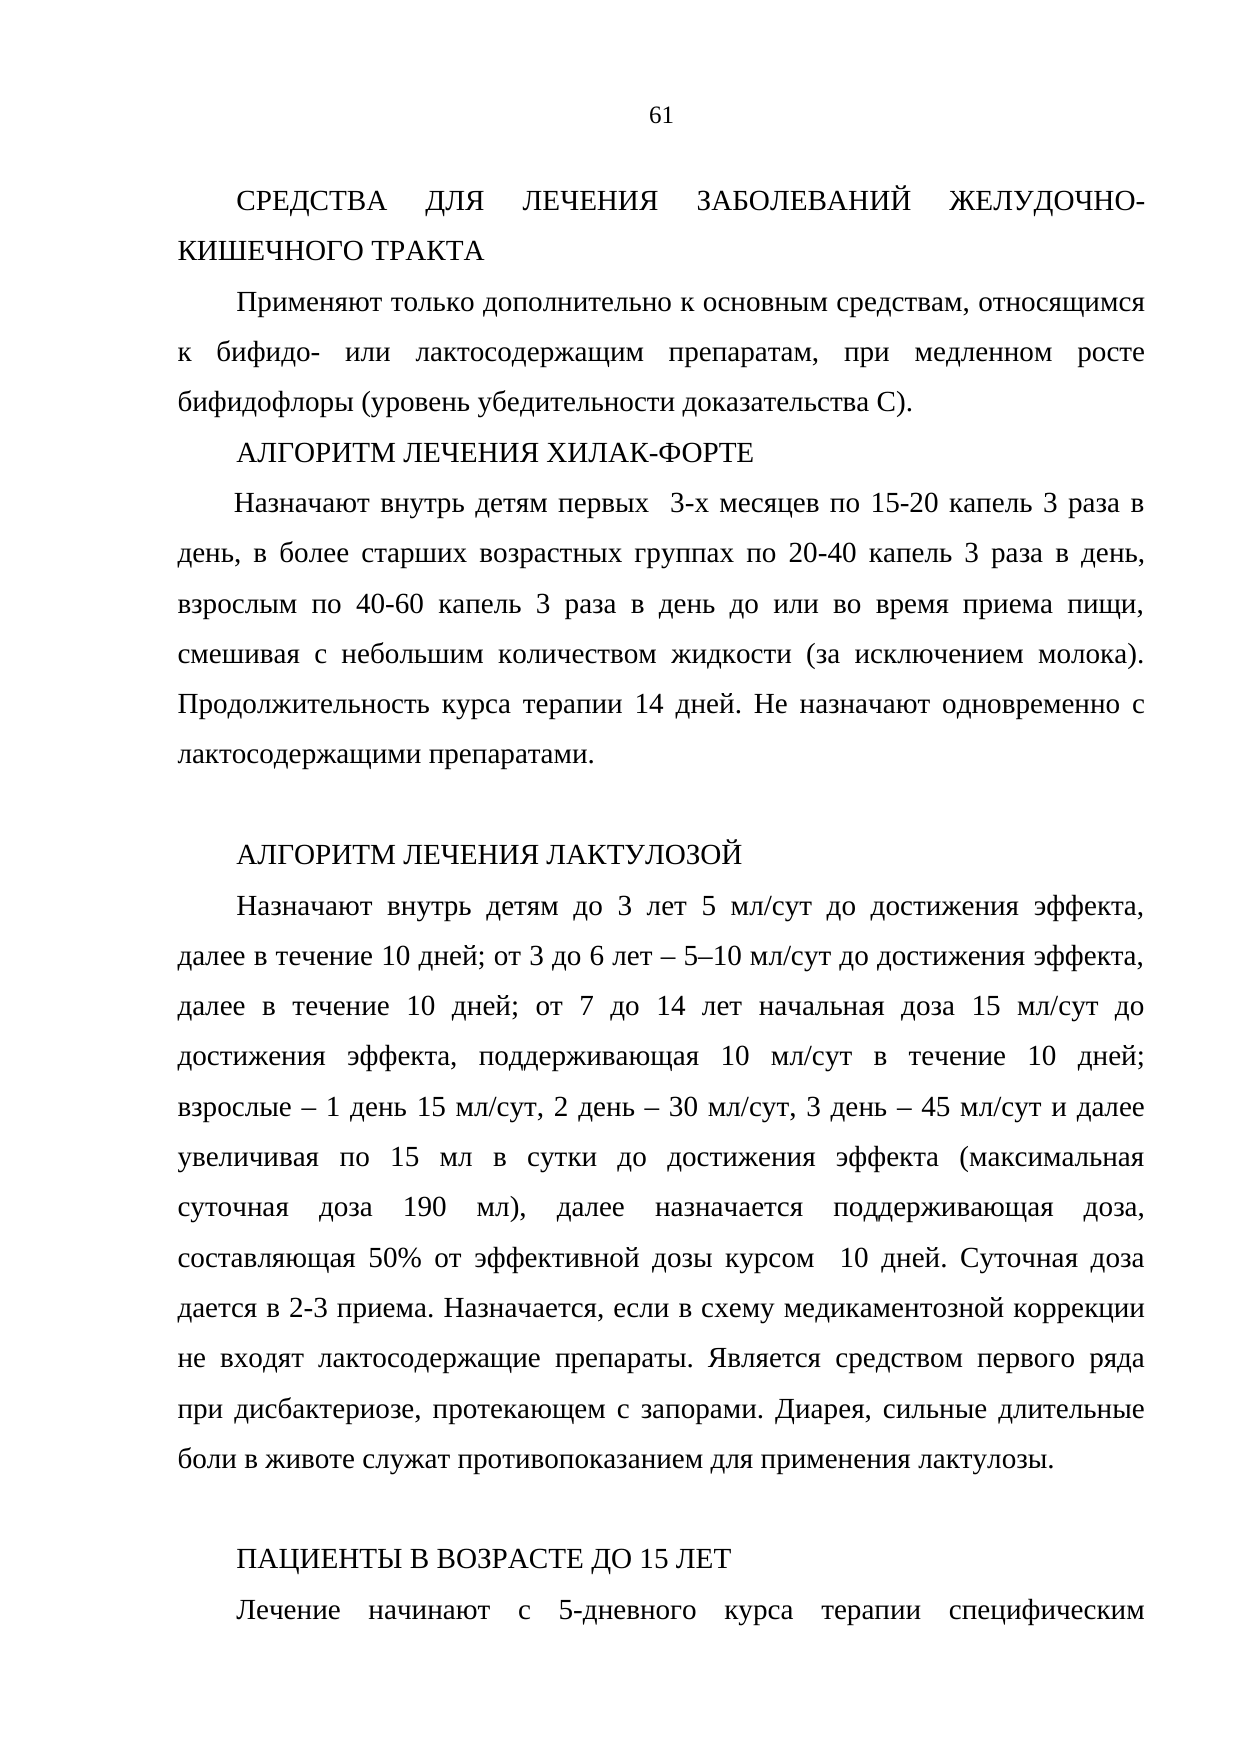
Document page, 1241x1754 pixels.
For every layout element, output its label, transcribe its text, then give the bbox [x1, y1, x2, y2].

text Применяют только дополнительно к основным средствам, относящимся к бифидо- или лактосодержащим препаратам, при медленном росте бифидофлоры (уровень убедительности доказательства С). [177, 284, 1146, 418]
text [177, 1592, 1146, 1626]
text Назначают внутрь детям первых 3-х месяцев по 15-20 капель 3 раза в день, в более старших возрастных группах по 20-40 капель 3 раза в день, взрослым по 40-60 капель 3 раза в день до или во время приема пищи, смешивая с небольшим количеством жидкости (за исключением молока). Продолжительность курса терапии 14 дней. Не назначают одновременно с лактосодержащими препаратами. [177, 485, 1146, 770]
text СРЕДСТВА ДЛЯ ЛЕЧЕНИЯ ЗАБОЛЕВАНИЙ ЖЕЛУДОЧНО-КИШЕЧНОГО ТРАКТА [177, 183, 1146, 267]
text ПАЦИЕНТЫ В ВОЗРАСТЕ ДО 15 ЛЕТ [177, 1542, 1146, 1575]
text Назначают внутрь детям до 3 лет 5 мл/сут до достижения эффекта, далее в течение 10 дней; от 3 до 6 лет – 5–10 мл/сут до достижения эффекта, далее в течение 10 дней; от 7 до 14 лет начальная доза 15 мл/сут до достижения эффекта, поддерживающая 10 мл/сут в течение 10 дней; взрослые – 1 день 15 мл/сут, 2 день – 30 мл/сут, 3 день – 45 мл/сут и далее увеличивая по 15 мл в сутки до достижения эффекта (максимальная суточная доза 190 мл), далее назначается поддерживающая доза, составляющая 50% от эффективной дозы курсом 10 дней. Суточная доза дается в 2-3 приема. Назначается, если в схему медикаментозной коррекции не входят лактосодержащие препараты. Является средством первого ряда при дисбактериозе, протекающем с запорами. Диарея, сильные длительные боли в животе служат противопоказанием для применения лактулозы. [177, 888, 1146, 1474]
text АЛГОРИТМ ЛЕЧЕНИЯ ЛАКТУЛОЗОЙ [177, 837, 1146, 871]
text АЛГОРИТМ ЛЕЧЕНИЯ ХИЛАК-ФОРТЕ [177, 435, 1146, 468]
